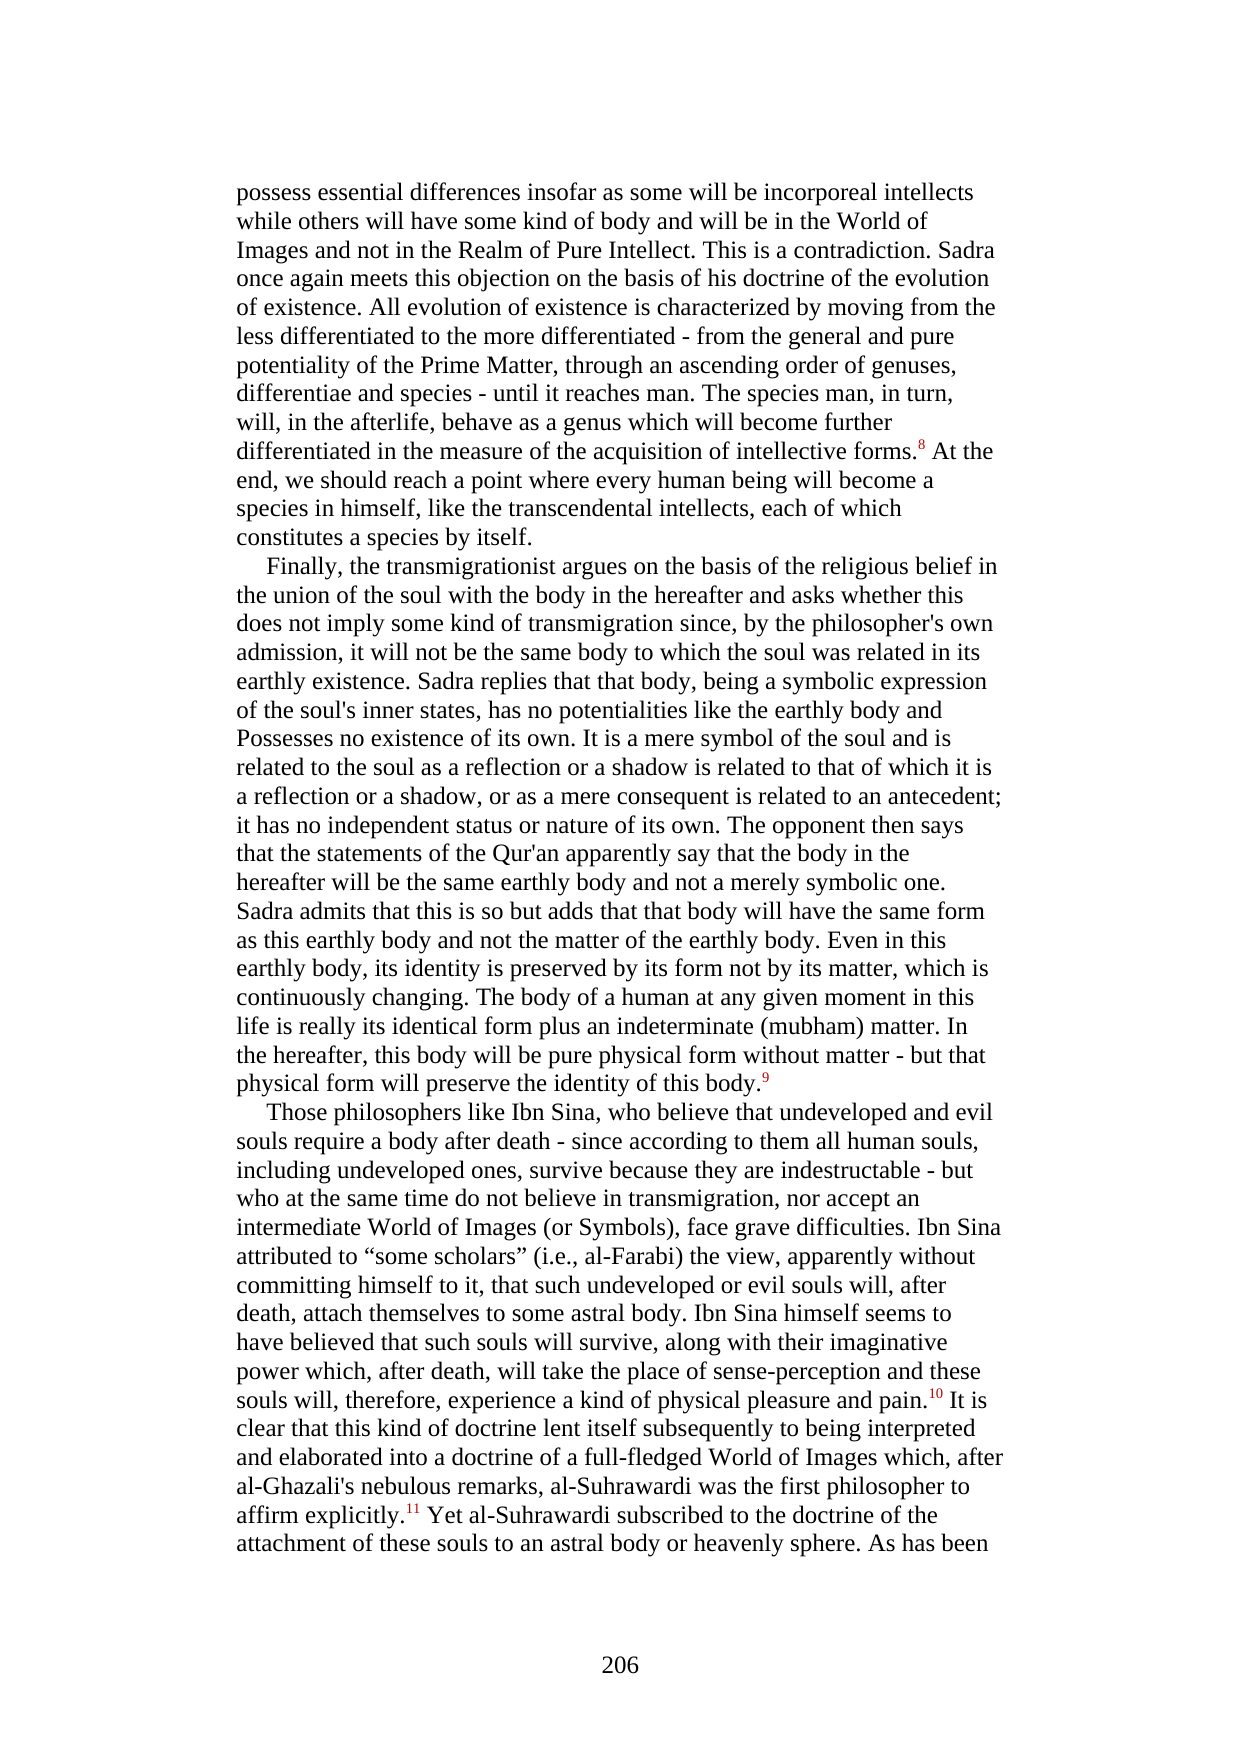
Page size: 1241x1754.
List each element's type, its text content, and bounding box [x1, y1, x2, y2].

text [236, 1097, 1004, 1557]
text Finally, the transmigrationist argues on the basis of the religious belief in the union of the soul with the body in the hereafter and asks whether this does not imply some kind of transmigration since, by the philosopher's own admission, it will not be the same body to which the soul was related in its earthly existence. Sadra replies that that body, being a symbolic expression of the soul's inner states, has no potentialities like the earthly body and Possesses no existence of its own. It is a mere symbol of the soul and is related to the soul as a reflection or a shadow is related to that of which it is a reflection or a shadow, or as a mere consequent is related to an antecedent; it has no independent status or nature of its own. The opponent then says that the statements of the Qur'an apparently say that the body in the hereafter will be the same earthly body and not a merely symbolic one. Sadra admits that this is so but adds that that body will have the same form as this earthly body and not the matter of the earthly body. Even in this earthly body, its identity is preserved by its form not by its matter, which is continuously changing. The body of a human at any given moment in this life is really its identical form plus an indeterminate (mubham) matter. In the hereafter, this body will be pure physical form without matter - but that physical form will preserve the identity of this body.9 [236, 551, 1004, 1097]
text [236, 177, 1004, 551]
